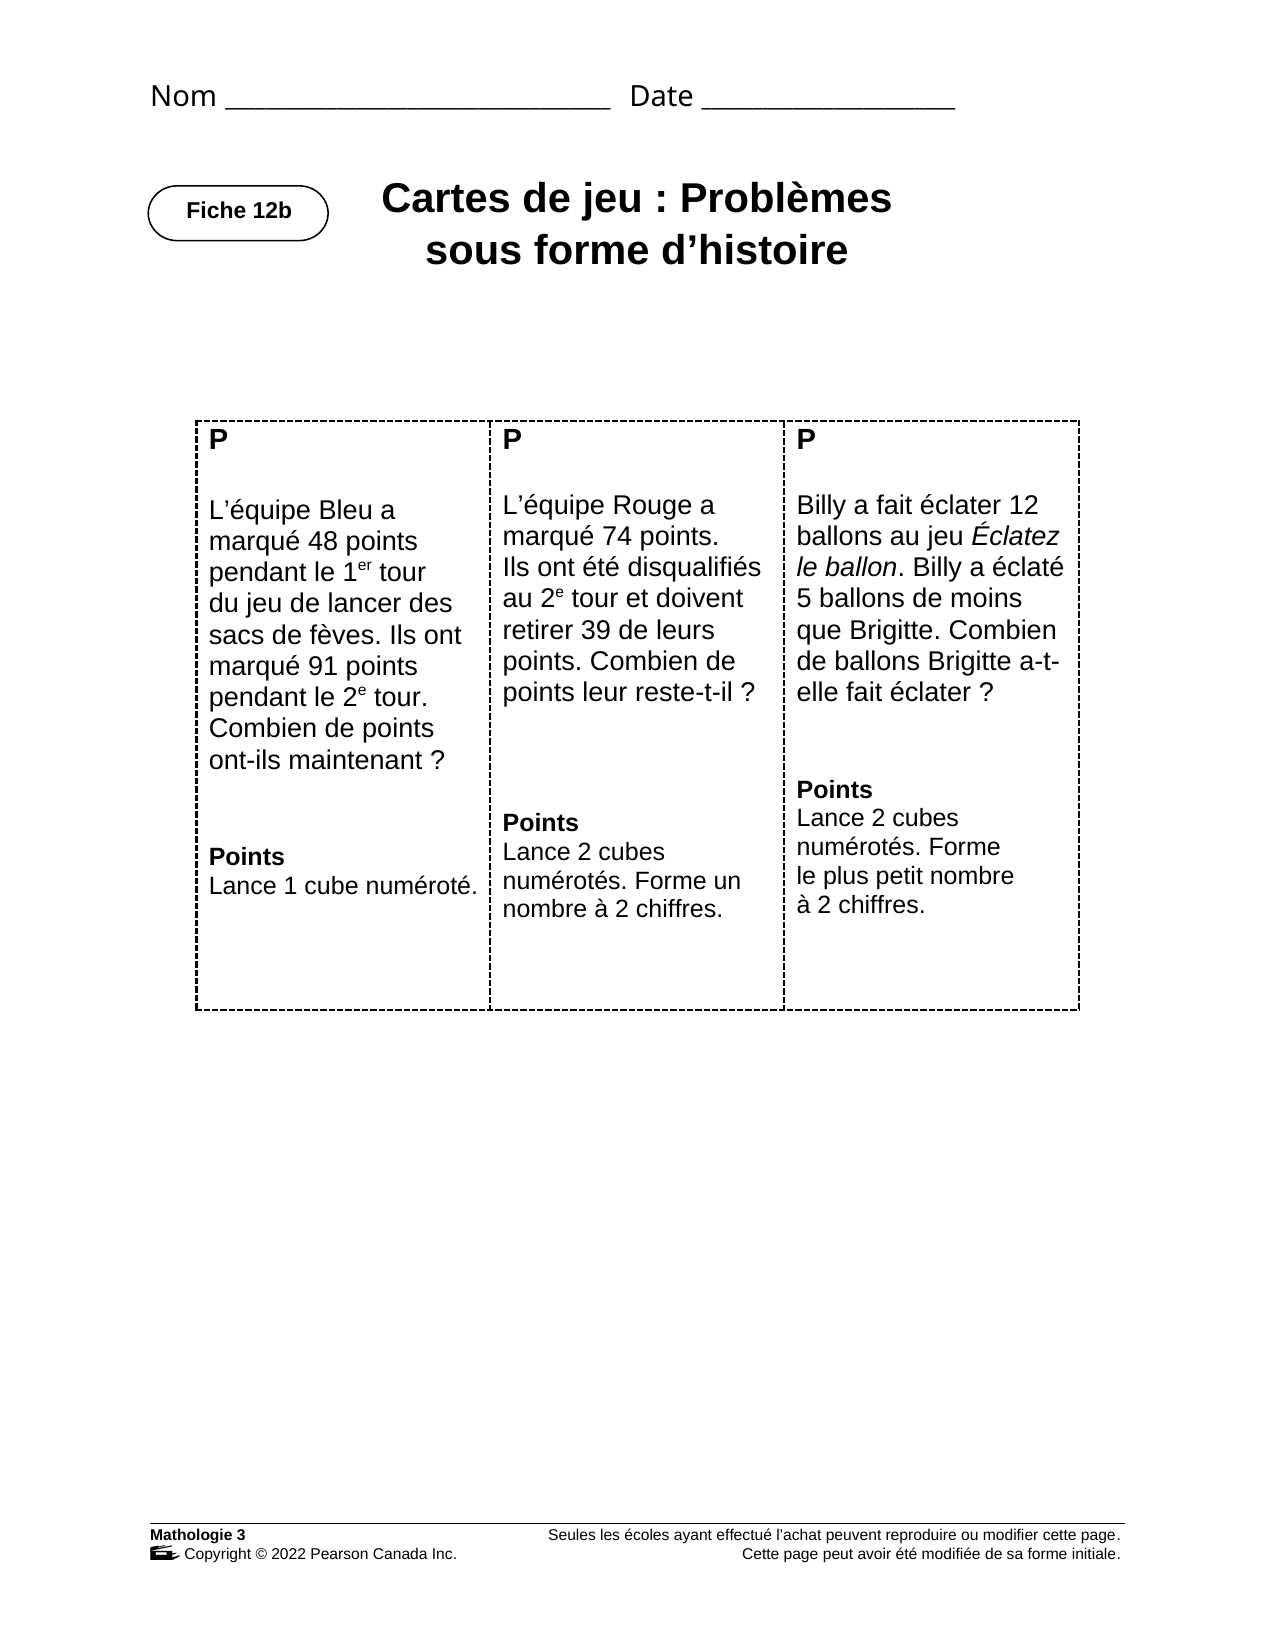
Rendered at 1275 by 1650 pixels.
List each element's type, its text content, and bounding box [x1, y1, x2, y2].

table_header P L’équipe Bleu a marqué 48 points pendant le 1er tour du jeu de lancer des sacs de fèves. Ils ont marqué 91 points pendant le 2e tour. Combien de points ont-ils maintenant ? Points Lance 1 cube numéroté. [196, 420, 490, 1009]
table_header P Billy a fait éclater 12 ballons au jeu Éclatez le ballon. Billy a éclaté 5 ballons de moins que Brigitte. Combien de ballons Brigitte a-t-elle fait éclater ? Points Lance 2 cubes numérotés. Forme le plus petit nombre à 2 chiffres. [784, 420, 1078, 1009]
picture [150, 1545, 180, 1560]
table_header P L’équipe Rouge a marqué 74 points. Ils ont été disqualifiés au 2e tour et doivent retirer 39 de leurs points. Combien de points leur reste-t-il ? Points Lance 2 cubes numérotés. Forme un nombre à 2 chiffres. [490, 420, 784, 1009]
